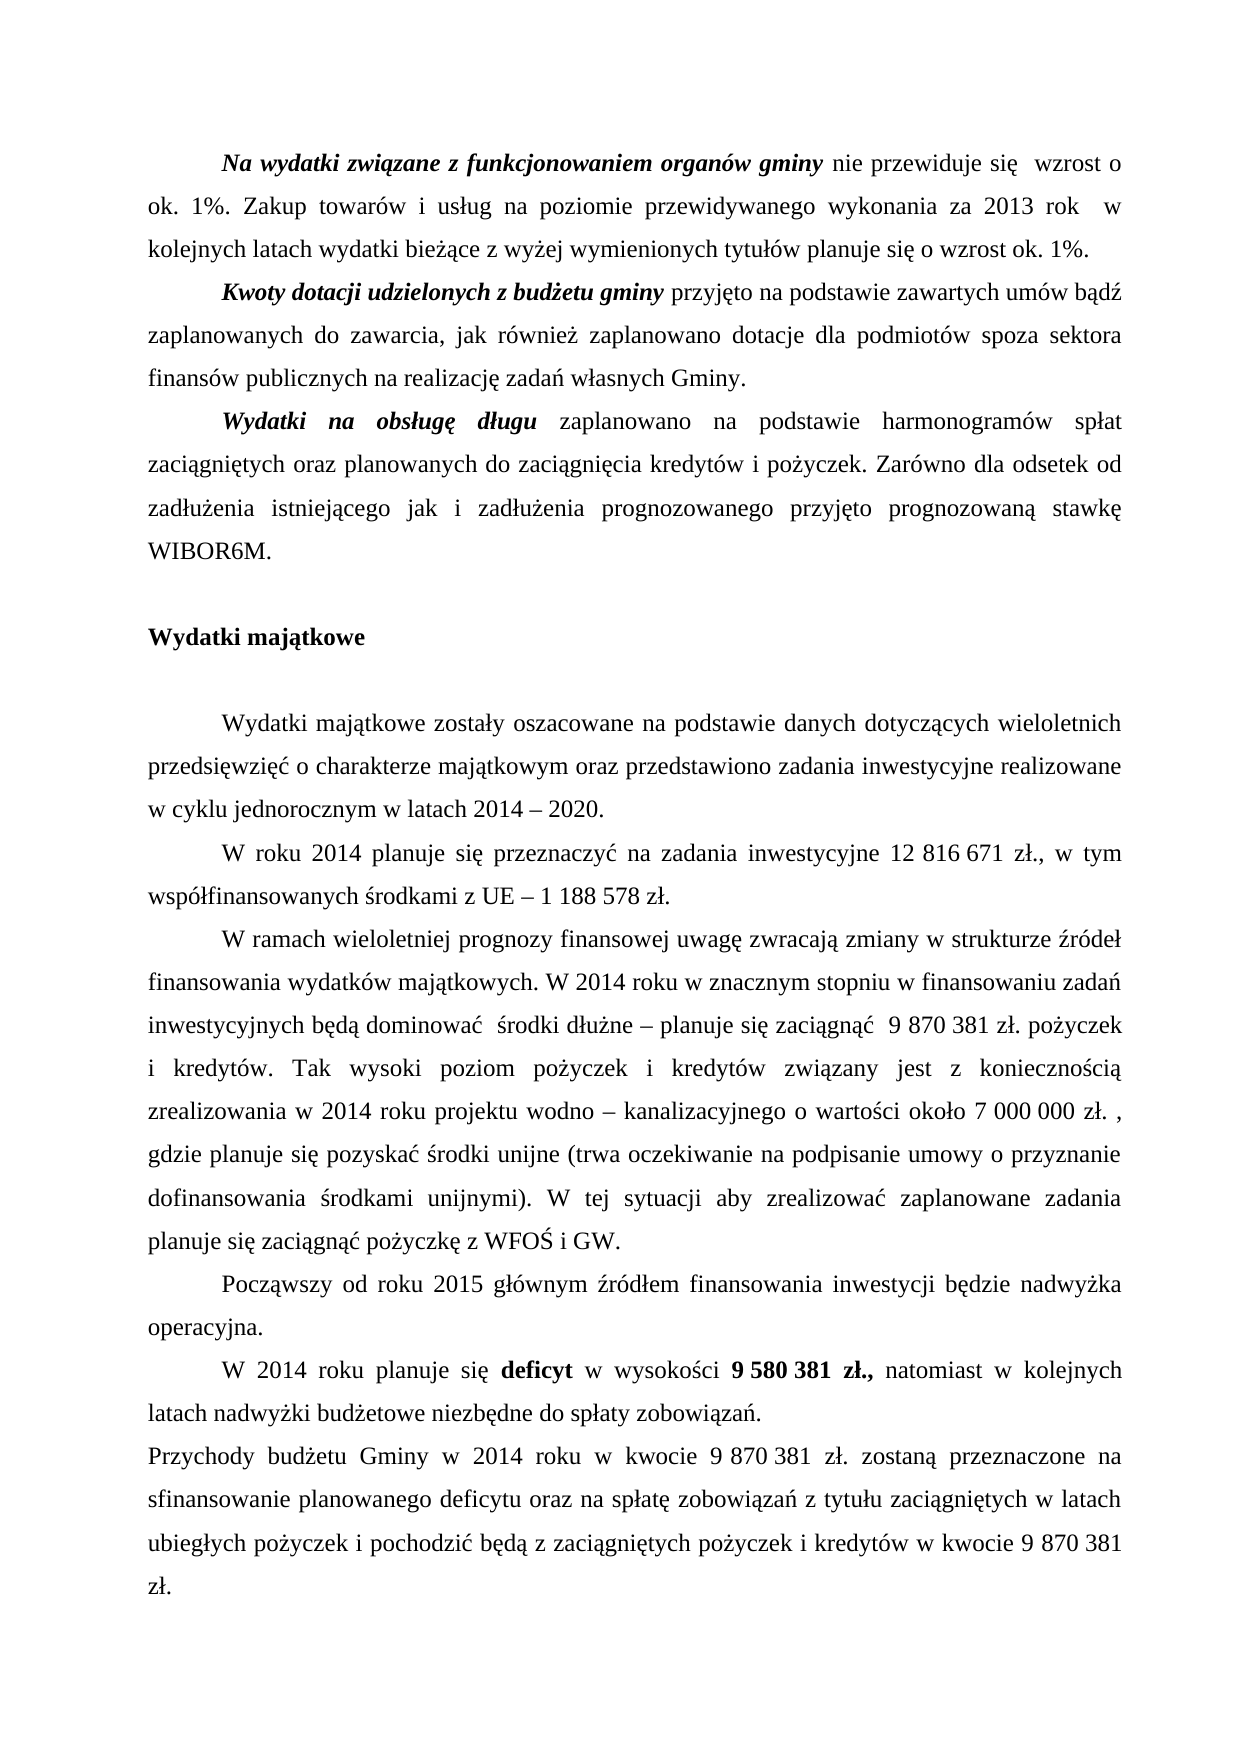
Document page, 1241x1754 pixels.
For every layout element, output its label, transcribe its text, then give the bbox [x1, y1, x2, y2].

text Wydatki majątkowe zostały oszacowane na podstawie danych dotyczących wieloletnich przedsięwzięć o charakterze majątkowym oraz przedstawiono zadania inwestycyjne realizowane w cyklu jednorocznym w latach 2014 – 2020. [148, 708, 1122, 823]
text Kwoty dotacji udzielonych z budżetu gminy przyjęto na podstawie zawartych umów bądź zaplanowanych do zawarcia, jak również zaplanowano dotacje dla podmiotów spoza sektora finansów publicznych na realizację zadań własnych Gminy. [148, 277, 1122, 392]
text Przychody budżetu Gminy w 2014 roku w kwocie 9 870 381 zł. zostaną przeznaczone na sfinansowanie planowanego deficytu oraz na spłatę zobowiązań z tytułu zaciągniętych w latach ubiegłych pożyczek i pochodzić będą z zaciągniętych pożyczek i kredytów w kwocie 9 870 381 zł. [148, 1441, 1122, 1599]
text W roku 2014 planuje się przeznaczyć na zadania inwestycyjne 12 816 671 zł., w tym współfinansowanych środkami z UE – 1 188 578 zł. [148, 838, 1122, 909]
text Wydatki na obsługę długu zaplanowano na podstawie harmonogramów spłat zaciągniętych oraz planowanych do zaciągnięcia kredytów i pożyczek. Zarówno dla odsetek od zadłużenia istniejącego jak i zadłużenia prognozowanego przyjęto prognozowaną stawkę WIBOR6M. [148, 406, 1122, 564]
text Począwszy od roku 2015 głównym źródłem finansowania inwestycji będzie nadwyżka operacyjna. [148, 1269, 1122, 1341]
text W ramach wieloletniej prognozy finansowej uwagę zwracają zmiany w strukturze źródeł finansowania wydatków majątkowych. W 2014 roku w znacznym stopniu w finansowaniu zadań inwestycyjnych będą dominować środki dłużne – planuje się zaciągnąć 9 870 381 zł. pożyczek i kredytów. Tak wysoki poziom pożyczek i kredytów związany jest z koniecznością zrealizowania w 2014 roku projektu wodno – kanalizacyjnego o wartości około 7 000 000 zł. , gdzie planuje się pozyskać środki unijne (trwa oczekiwanie na podpisanie umowy o przyznanie dofinansowania środkami unijnymi). W tej sytuacji aby zrealizować zaplanowane zadania planuje się zaciągnąć pożyczkę z WFOŚ i GW. [148, 924, 1122, 1254]
text Na wydatki związane z funkcjonowaniem organów gminy nie przewiduje się wzrost o ok. 1%. Zakup towarów i usług na poziomie przewidywanego wykonania za 2013 rok w kolejnych latach wydatki bieżące z wyżej wymienionych tytułów planuje się o wzrost ok. 1%. [148, 148, 1122, 263]
text W 2014 roku planuje się deficyt w wysokości 9 580 381 zł., natomiast w kolejnych latach nadwyżki budżetowe niezbędne do spłaty zobowiązań. [148, 1355, 1122, 1427]
text Wydatki majątkowe [148, 622, 1122, 651]
